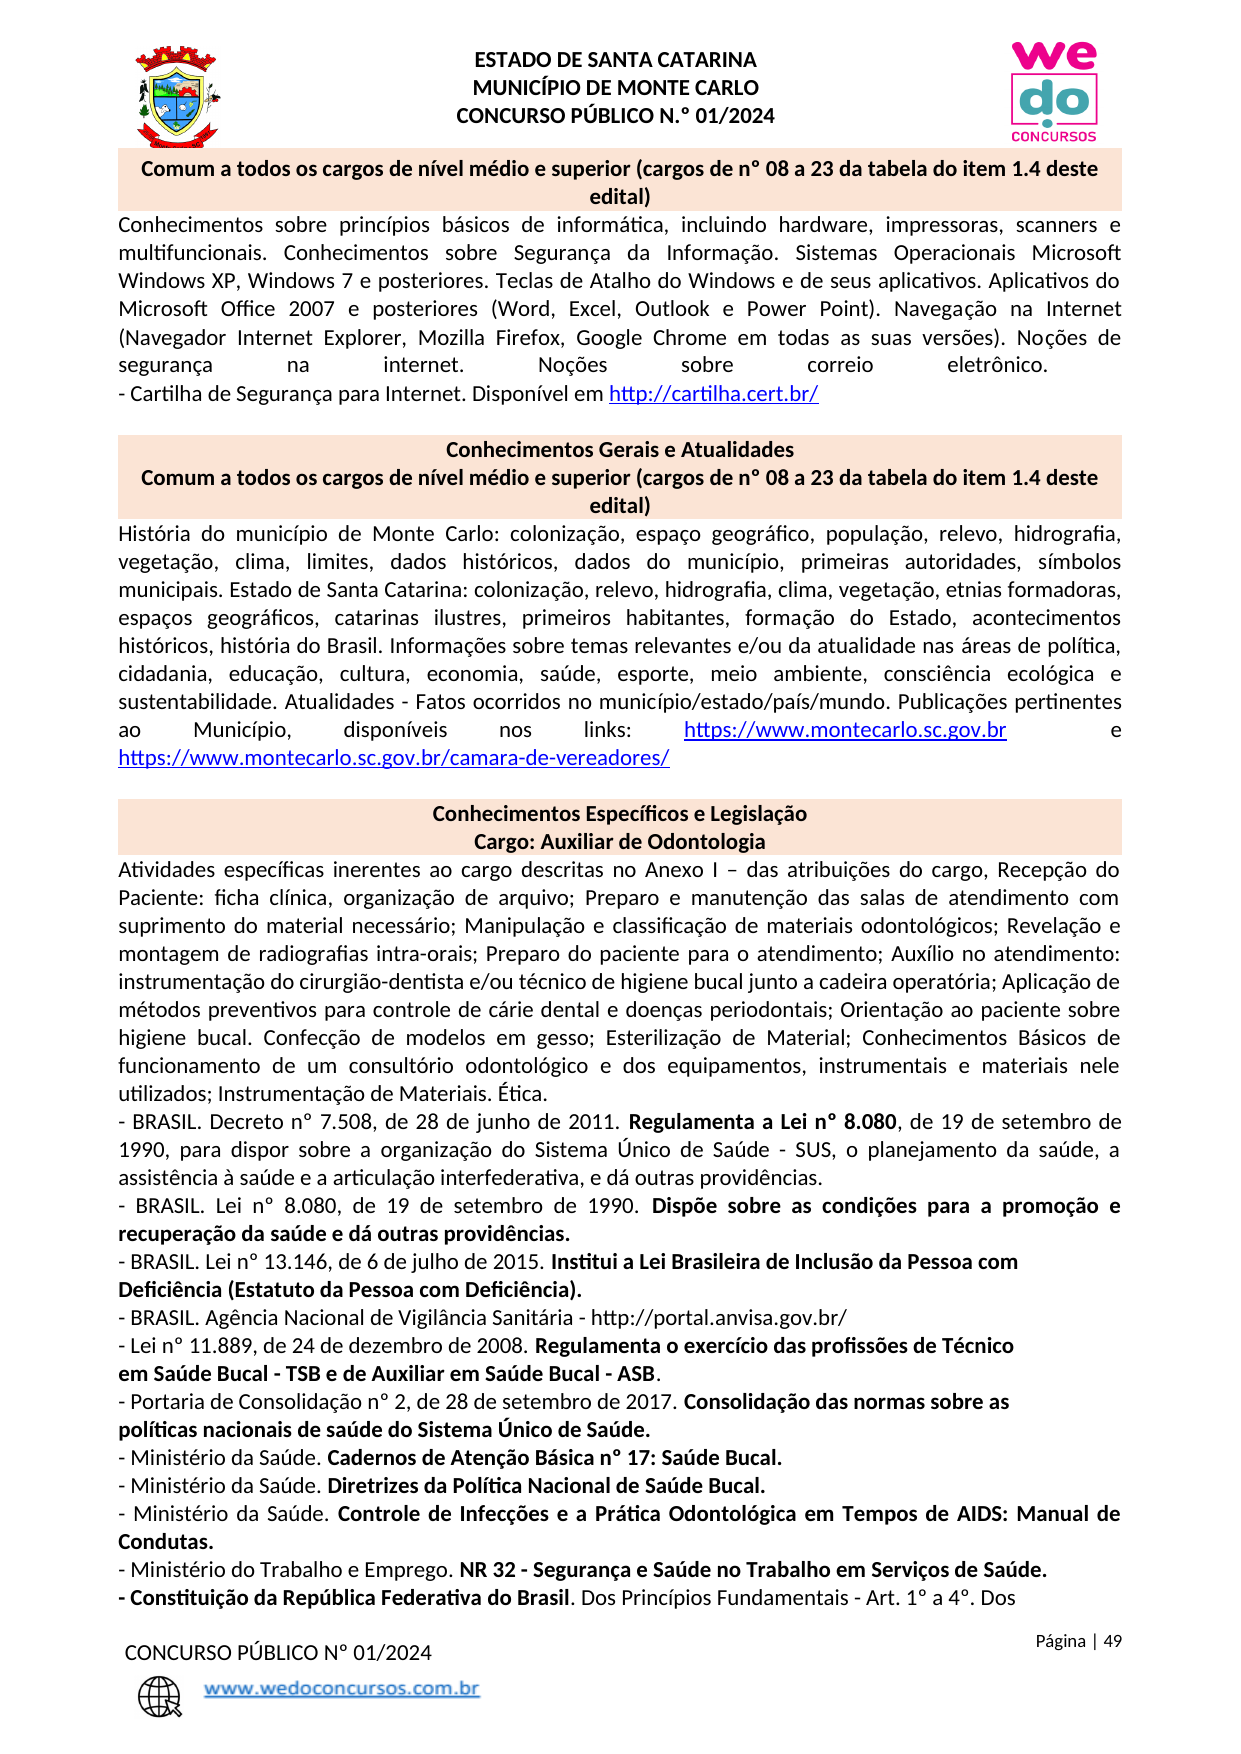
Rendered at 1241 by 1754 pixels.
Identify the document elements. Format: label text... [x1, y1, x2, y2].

text políticas nacionais de saúde do Sistema Único de Saúde. [118, 1415, 1122, 1443]
text - Portaria de Consolidação nº 2, de 28 de setembro de 2017. Consolidação das normas sobre as [118, 1387, 1122, 1415]
text em Saúde Bucal - TSB e de Auxiliar em Saúde Bucal - ASB. [118, 1359, 1122, 1387]
text Comum a todos os cargos de nível médio e superior (cargos de nº 08 a 23 da tabela do item 1.4 deste edital) [118, 148, 1122, 211]
text Cargo: Auxiliar de Odontologia [118, 827, 1122, 855]
text - Ministério da Saúde. Diretrizes da Política Nacional de Saúde Bucal. [118, 1471, 1122, 1499]
text - Constituição da República Federativa do Brasil. Dos Princípios Fundamentais - Art. 1º a 4º. Dos [118, 1583, 1122, 1612]
text História do município de Monte Carlo: colonização, espaço geográfico, população, relevo, hidrografia, vegetação, clima, limites, dados históricos, dados do município, primeiras autoridades, símbolos municipais. Estado de Santa Catarina: colonização, relevo, hidrografia, clima, vegetação, etnias formadoras, espaços geográficos, catarinas ilustres, primeiros habitantes, formação do Estado, acontecimentos históricos, história do Brasil. Informações sobre temas relevantes e/ou da atualidade nas áreas de política, cidadania, educação, cultura, economia, saúde, esporte, meio ambiente, consciência ecológica e sustentabilidade. Atualidades - Fatos ocorridos no município/estado/país/mundo. Publicações pertinentes ao Município, disponíveis nos links: https://www.montecarlo.sc.gov.br e https://www.montecarlo.sc.gov.br/camara-de-vereadores/ [118, 519, 1122, 771]
picture [1004, 35, 1104, 144]
picture [135, 46, 221, 148]
text - BRASIL. Lei nº 8.080, de 19 de setembro de 1990. Dispõe sobre as condições para a promoção e recuperação da saúde e dá outras providências. [118, 1191, 1122, 1247]
text Conhecimentos Gerais e Atualidades [118, 435, 1122, 463]
text - BRASIL. Lei nº 13.146, de 6 de julho de 2015. Institui a Lei Brasileira de Inclusão da Pessoa com [118, 1247, 1122, 1275]
text - Ministério do Trabalho e Emprego. NR 32 - Segurança e Saúde no Trabalho em Serviços de Saúde. [118, 1556, 1122, 1583]
text Atividades específicas inerentes ao cargo descritas no Anexo I – das atribuições do cargo, Recepção do Paciente: ficha clínica, organização de arquivo; Preparo e manutenção das salas de atendimento com suprimento do material necessário; Manipulação e classificação de materiais odontológicos; Revelação e montagem de radiografias intra-orais; Preparo do paciente para o atendimento; Auxílio no atendimento: instrumentação do cirurgião-dentista e/ou técnico de higiene bucal junto a cadeira operatória; Aplicação de métodos preventivos para controle de cárie dental e doenças periodontais; Orientação ao paciente sobre higiene bucal. Confecção de modelos em gesso; Esterilização de Material; Conhecimentos Básicos de funcionamento de um consultório odontológico e dos equipamentos, instrumentais e materiais nele utilizados; Instrumentação de Materiais. Ética. [118, 855, 1122, 1107]
text - BRASIL. Agência Nacional de Vigilância Sanitária - http://portal.anvisa.gov.br/ [118, 1303, 1122, 1331]
text - BRASIL. Decreto nº 7.508, de 28 de junho de 2011. Regulamenta a Lei nº 8.080, de 19 de setembro de 1990, para dispor sobre a organização do Sistema Único de Saúde - SUS, o planejamento da saúde, a assistência à saúde e a articulação interfederativa, e dá outras providências. [118, 1107, 1122, 1191]
text Conhecimentos sobre princípios básicos de informática, incluindo hardware, impressoras, scanners e multifuncionais. Conhecimentos sobre Segurança da Informação. Sistemas Operacionais Microsoft Windows XP, Windows 7 e posteriores. Teclas de Atalho do Windows e de seus aplicativos. Aplicativos do Microsoft Office 2007 e posteriores (Word, Excel, Outlook e Power Point). Navegação na Internet (Navegador Internet Explorer, Mozilla Firefox, Google Chrome em todas as suas versões). Noções de segurança na internet. Noções sobre correio eletrônico. - Cartilha de Segurança para Internet. Disponível em http://cartilha.cert.br/ [118, 211, 1122, 407]
picture [134, 1675, 184, 1719]
text Comum a todos os cargos de nível médio e superior (cargos de nº 08 a 23 da tabela do item 1.4 deste edital) [118, 463, 1122, 519]
text - Lei nº 11.889, de 24 de dezembro de 2008. Regulamenta o exercício das profissões de Técnico [118, 1331, 1122, 1359]
text Deficiência (Estatuto da Pessoa com Deficiência). [118, 1275, 1122, 1303]
text - Ministério da Saúde. Cadernos de Atenção Básica nº 17: Saúde Bucal. [118, 1443, 1122, 1471]
text - Ministério da Saúde. Controle de Infecções e a Prática Odontológica em Tempos de AIDS: Manual de Condutas. [118, 1499, 1122, 1556]
text Conhecimentos Específicos e Legislação [118, 799, 1122, 827]
